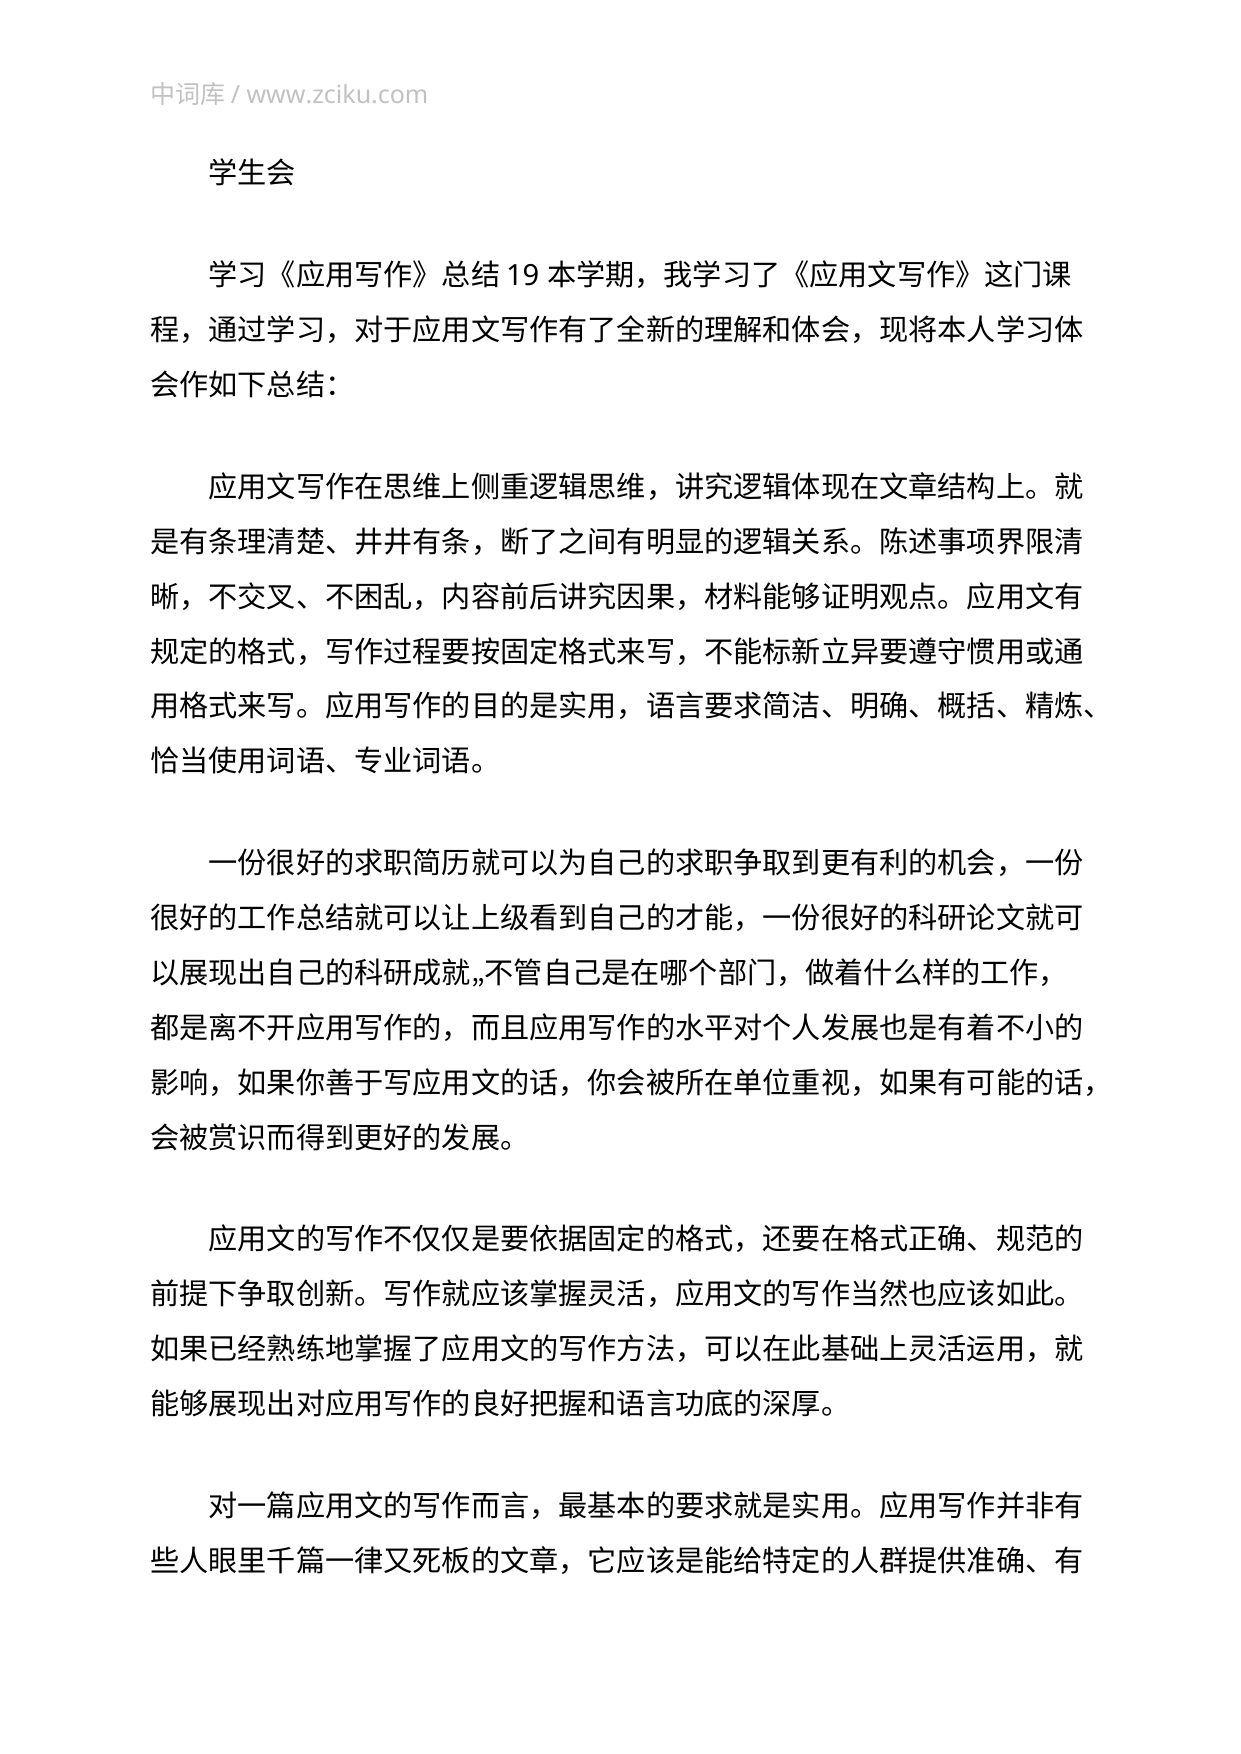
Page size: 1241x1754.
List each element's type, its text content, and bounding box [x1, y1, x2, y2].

text 学习《应用写作》总结19 本学期，我学习了《应用文写作》这门课程，通过学习，对于应用文写作有了全新的理解和体会，现将本人学习体会作如下总结： [150, 252, 1090, 404]
text 应用文的写作不仅仅是要依据固定的格式，还要在格式正确、规范的前提下争取创新。写作就应该掌握灵活，应用文的写作当然也应该如此。如果已经熟练地掌握了应用文的写作方法，可以在此基础上灵活运用，就能够展现出对应用写作的良好把握和语言功底的深厚。 [150, 1216, 1090, 1423]
text 学生会 [150, 150, 1090, 192]
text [150, 1482, 1090, 1579]
text 应用文写作在思维上侧重逻辑思维，讲究逻辑体现在文章结构上。就是有条理清楚、井井有条，断了之间有明显的逻辑关系。陈述事项界限清晰，不交叉、不困乱，内容前后讲究因果，材料能够证明观点。应用文有规定的格式，写作过程要按固定格式来写，不能标新立异要遵守惯用或通用格式来写。应用写作的目的是实用，语言要求简洁、明确、概括、精炼、恰当使用词语、专业词语。 [150, 463, 1090, 780]
text 一份很好的求职简历就可以为自己的求职争取到更有利的机会，一份很好的工作总结就可以让上级看到自己的才能，一份很好的科研论文就可以展现出自己的科研成就„不管自己是在哪个部门，做着什么样的工作，都是离不开应用写作的，而且应用写作的水平对个人发展也是有着不小的影响，如果你善于写应用文的话，你会被所在单位重视，如果有可能的话，会被赏识而得到更好的发展。 [150, 840, 1090, 1156]
